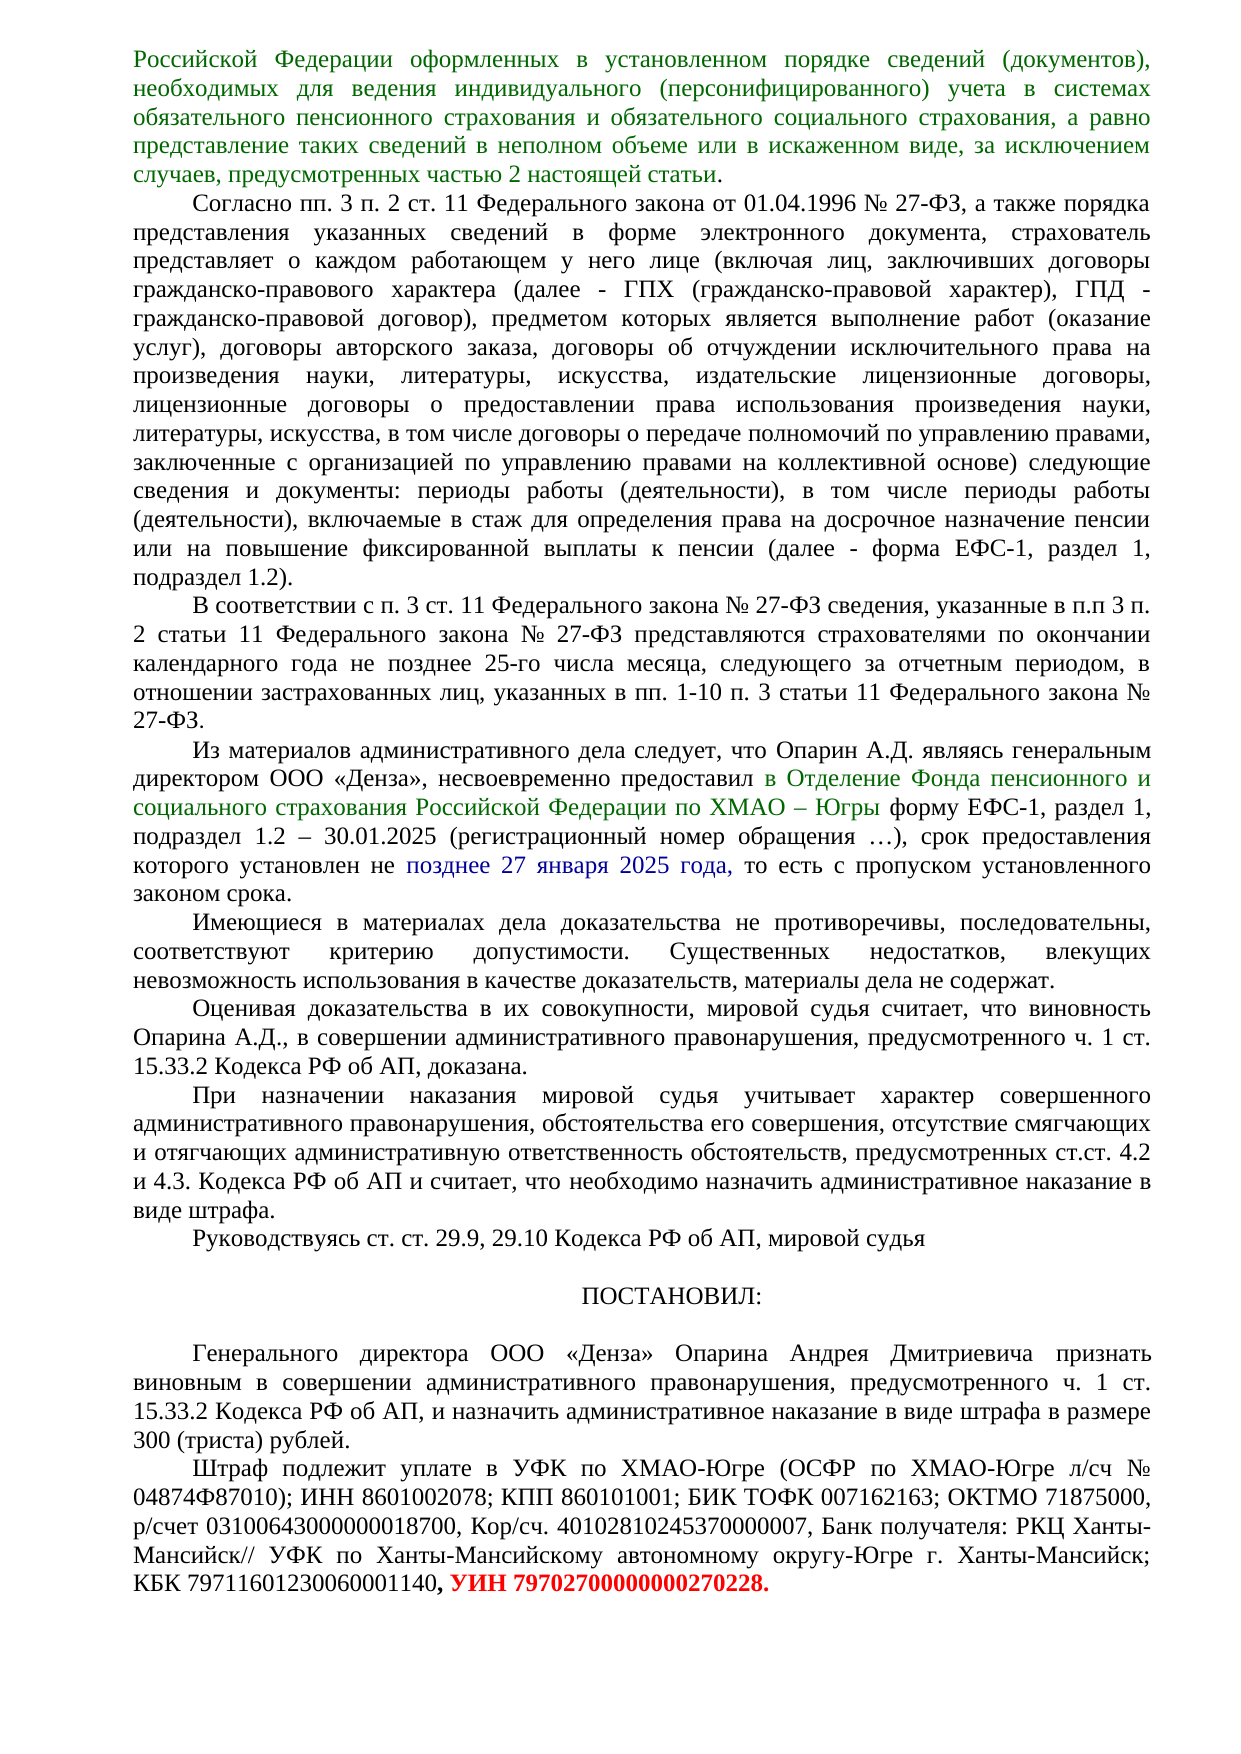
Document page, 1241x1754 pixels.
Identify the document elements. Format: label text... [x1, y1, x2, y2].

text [133, 44, 1152, 188]
text Штраф подлежит уплате в УФК по ХМАО-Югре (ОСФР по ХМАО-Югре л/сч № 04874Ф87010); ИНН 8601002078; КПП 860101001; БИК ТОФК 007162163; ОКТМО 71875000, р/счет 03100643000000018700, Кор/сч. 40102810245370000007, Банк получателя: РКЦ Ханты-Мансийск// УФК по Ханты-Мансийскому автономному округу-Югре г. Ханты-Мансийск; КБК 79711601230060001140, УИН 79702700000000270228. [133, 1453, 1152, 1597]
text Оценивая доказательства в их совокупности, мировой судья считает, что виновность Опарина А.Д., в совершении административного правонарушения, предусмотренного ч. 1 ст. 15.33.2 Кодекса РФ об АП, доказана. [133, 993, 1152, 1080]
text Руководствуясь ст. ст. 29.9, 29.10 Кодекса РФ об АП, мировой судья [133, 1223, 1152, 1252]
text В соответствии с п. 3 ст. 11 Федерального закона № 27-ФЗ сведения, указанные в п.п 3 п. 2 статьи 11 Федерального закона № 27-ФЗ представляются страхователями по окончании календарного года не позднее 25-го числа месяца, следующего за отчетным периодом, в отношении застрахованных лиц, указанных в пп. 1-10 п. 3 статьи 11 Федерального закона № 27-ФЗ. [133, 591, 1152, 735]
text При назначении наказания мировой судья учитывает характер совершенного административного правонарушения, обстоятельства его совершения, отсутствие смягчающих и отягчающих административную ответственность обстоятельств, предусмотренных ст.ст. 4.2 и 4.3. Кодекса РФ об АП и считает, что необходимо назначить административное наказание в виде штрафа. [133, 1080, 1152, 1223]
text Имеющиеся в материалах дела доказательства не противоречивы, последовательны, соответствуют критерию допустимости. Существенных недостатков, влекущих невозможность использования в качестве доказательств, материалы дела не содержат. [133, 907, 1152, 993]
text Из материалов административного дела следует, что Опарин А.Д. являясь генеральным директором ООО «Денза», несвоевременно предоставил в Отделение Фонда пенсионного и социального страхования Российской Федерации по ХМАО – Югры форму ЕФС-1, раздел 1, подраздел 1.2 – 30.01.2025 (регистрационный номер обращения …), срок предоставления которого установлен не позднее 27 января 2025 года, то есть с пропуском установленного законом срока. [133, 735, 1152, 907]
text ПОСТАНОВИЛ: [133, 1281, 1152, 1310]
text Генерального директора ООО «Денза» Опарина Андрея Дмитриевича признать виновным в совершении административного правонарушения, предусмотренного ч. 1 ст. 15.33.2 Кодекса РФ об АП, и назначить административное наказание в виде штрафа в размере 300 (триста) рублей. [133, 1338, 1152, 1453]
text Согласно пп. 3 п. 2 ст. 11 Федерального закона от 01.04.1996 № 27-ФЗ, а также порядка представления указанных сведений в форме электронного документа, страхователь представляет о каждом работающем у него лице (включая лиц, заключивших договоры гражданско-правового характера (далее - ГПХ (гражданско-правовой характер), ГПД - гражданско-правовой договор), предметом которых является выполнение работ (оказание услуг), договоры авторского заказа, договоры об отчуждении исключительного права на произведения науки, литературы, искусства, издательские лицензионные договоры, лицензионные договоры о предоставлении права использования произведения науки, литературы, искусства, в том числе договоры о передаче полномочий по управлению правами, заключенные с организацией по управлению правами на коллективной основе) следующие сведения и документы: периоды работы (деятельности), в том числе периоды работы (деятельности), включаемые в стаж для определения права на досрочное назначение пенсии или на повышение фиксированной выплаты к пенсии (далее - форма ЕФС-1, раздел 1, подраздел 1.2). [133, 188, 1152, 591]
